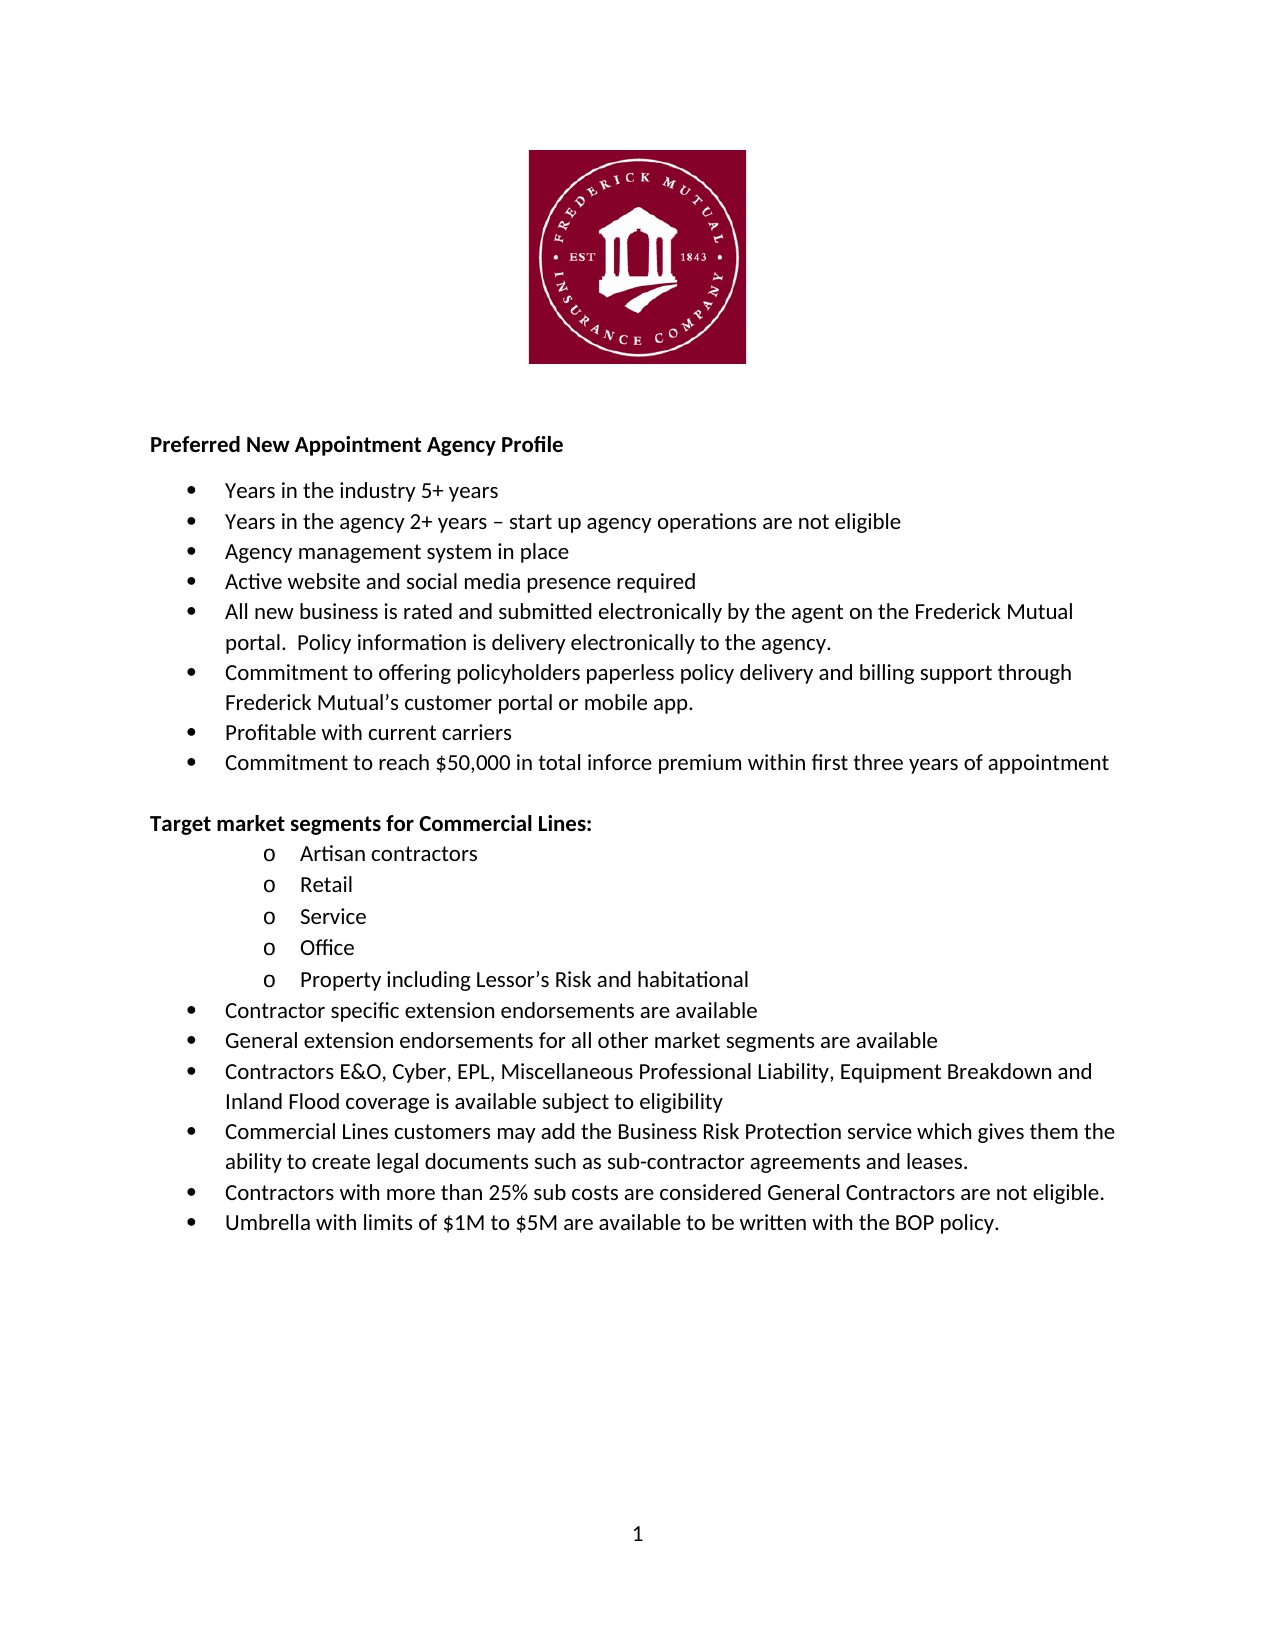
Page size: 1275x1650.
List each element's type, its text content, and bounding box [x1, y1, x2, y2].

list All new business is rated and submitted electronically by the agent on the Frederick Mutual portal. Policy information is delivery electronically to the agency. [187, 597, 1125, 656]
list Retail [262, 871, 1125, 900]
list Profitable with current carriers [187, 718, 1125, 746]
list Umbrella with limits of $1M to $5M are available to be written with the BOP policy. [187, 1208, 1125, 1236]
list Contractors E&O, Cyber, EPL, Miscellaneous Professional Liability, Equipment Breakdown and Inland Flood coverage is available subject to eligibility [187, 1057, 1125, 1115]
list Active website and social media presence required [187, 567, 1125, 595]
list Commitment to offering policyholders paperless policy delivery and billing support through Frederick Mutual’s customer portal or mobile app. [187, 658, 1125, 716]
list Artisan contractors [262, 839, 1125, 868]
list Years in the industry 5+ years [187, 477, 1125, 505]
list Contractors with more than 25% sub costs are considered General Contractors are not eligible. [187, 1178, 1125, 1206]
list Contractor specific extension endorsements are available [187, 996, 1125, 1024]
list Office [262, 933, 1125, 963]
picture [528, 150, 747, 364]
list Service [262, 902, 1125, 931]
list Property including Lessor’s Risk and habitational [262, 965, 1125, 994]
list Commercial Lines customers may add the Business Risk Protection service which gives them the ability to create legal documents such as sub-contractor agreements and leases. [187, 1117, 1125, 1176]
list General extension endorsements for all other market segments are available [187, 1027, 1125, 1055]
list Years in the agency 2+ years – start up agency operations are not eligible [187, 507, 1125, 535]
text Target market segments for Commercial Lines: [150, 809, 1125, 837]
list Commitment to reach $50,000 in total inforce premium within first three years of appointment [187, 748, 1125, 777]
text Preferred New Appointment Agency Profile [150, 430, 1125, 458]
list Agency management system in place [187, 537, 1125, 565]
